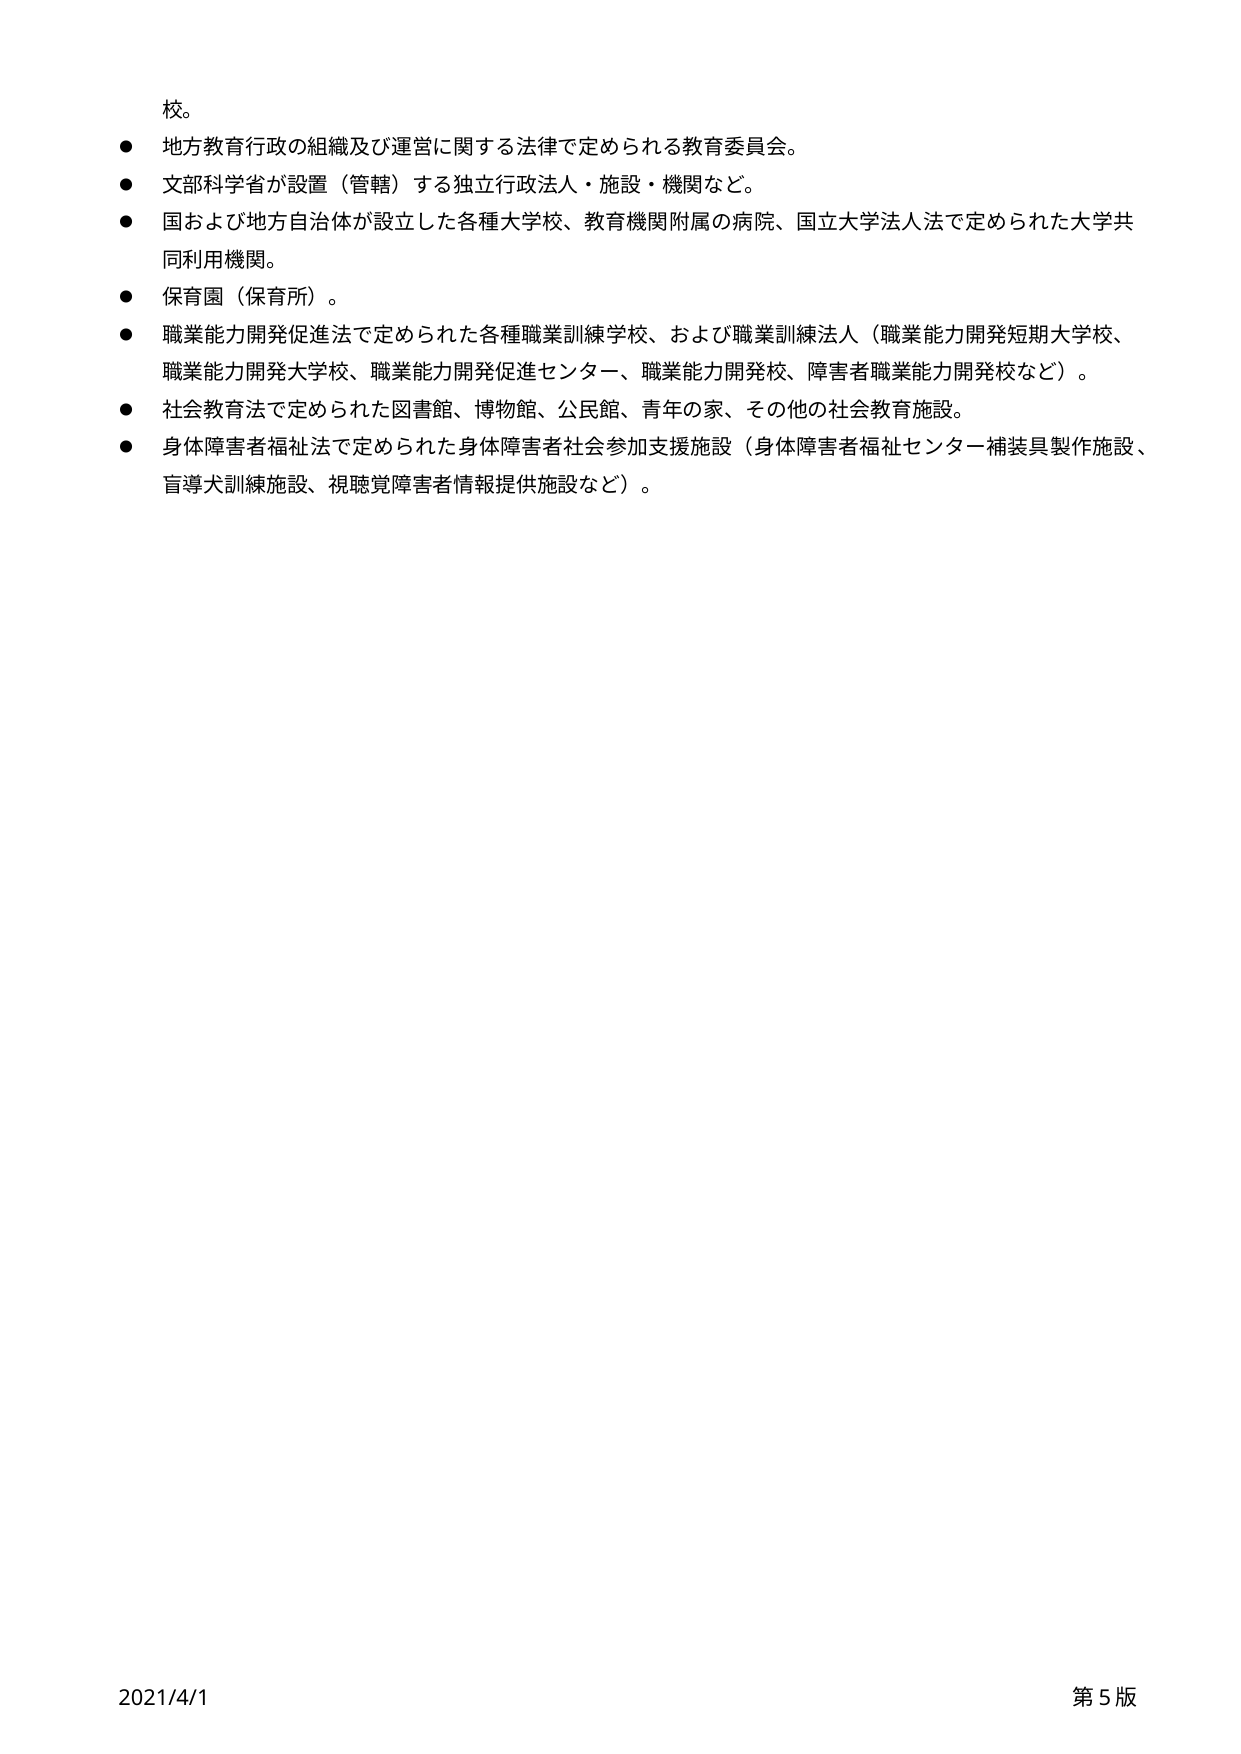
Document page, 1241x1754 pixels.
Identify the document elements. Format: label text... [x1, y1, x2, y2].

list 文部科学省が設置（管轄）する独立行政法人・施設・機関など。 [118, 164, 1137, 202]
list 社会教育法で定められた図書館、博物館、公民館、青年の家、その他の社会教育施設。 [118, 389, 1137, 427]
list 身体障害者福祉法で定められた身体障害者社会参加支援施設（身体障害者福祉センター補装具製作施設、盲導犬訓練施設、視聴覚障害者情報提供施設など）。 [118, 427, 1137, 502]
list 地方教育行政の組織及び運営に関する法律で定められる教育委員会。 [118, 127, 1137, 164]
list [118, 89, 1137, 127]
list 保育園（保育所）。 [118, 277, 1137, 314]
list 職業能力開発促進法で定められた各種職業訓練学校、および職業訓練法人（職業能力開発短期大学校、職業能力開発大学校、職業能力開発促進センター、職業能力開発校、障害者職業能力開発校など）。 [118, 314, 1137, 389]
list 国および地方自治体が設立した各種大学校、教育機関附属の病院、国立大学法人法で定められた大学共同利用機関。 [118, 202, 1137, 277]
